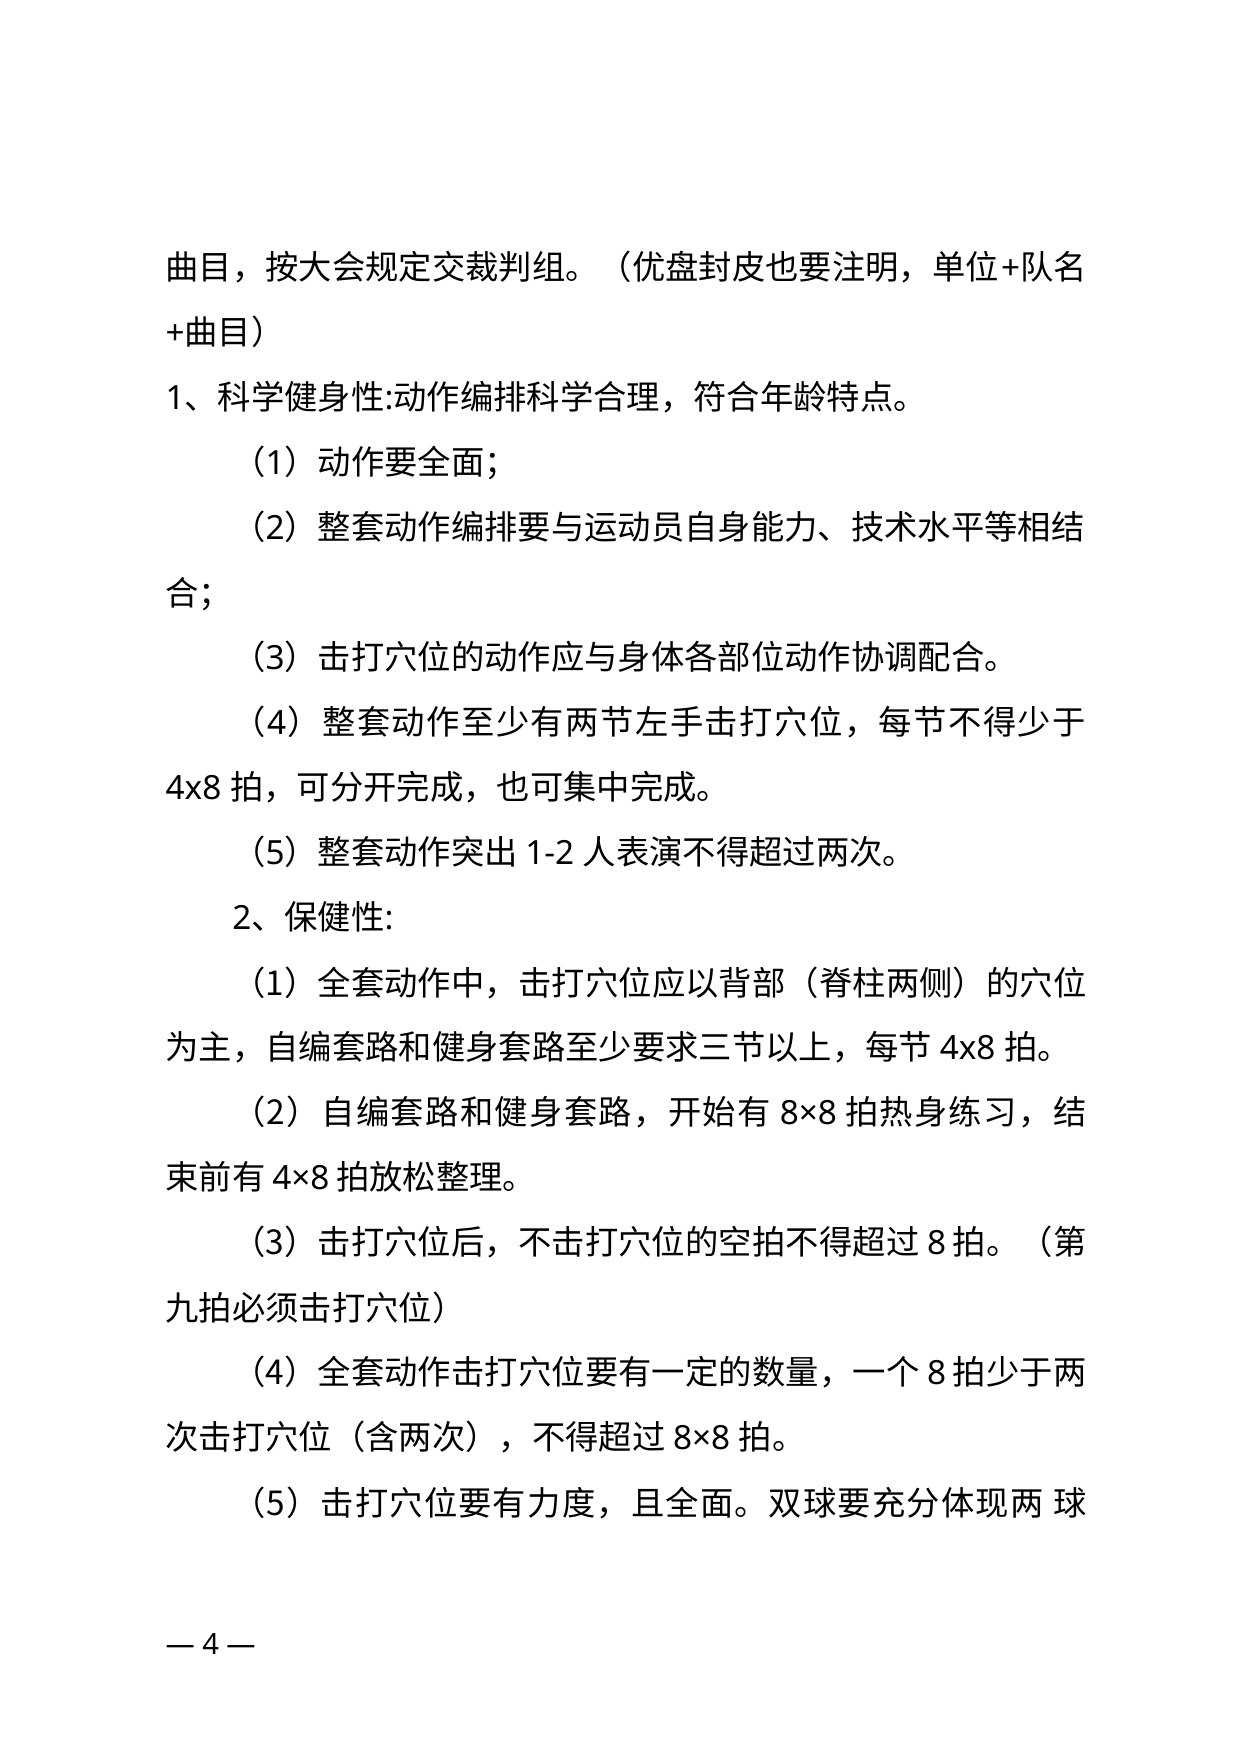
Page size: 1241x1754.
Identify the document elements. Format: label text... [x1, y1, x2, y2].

text （3）击打穴位的动作应与身体各部位动作协调配合。 [165, 623, 1087, 688]
text （5）整套动作突出 1-2 人表演不得超过两次。 [165, 818, 1087, 883]
text （1）动作要全面； [165, 428, 1087, 493]
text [165, 1468, 1087, 1533]
text （3）击打穴位后，不击打穴位的空拍不得超过8拍。（第九拍必须击打穴位） [165, 1208, 1087, 1338]
text 2、保健性: [165, 883, 1087, 948]
text （2）整套动作编排要与运动员自身能力、技术水平等相结合； [165, 493, 1087, 623]
text 1、科学健身性:动作编排科学合理，符合年龄特点。 [165, 363, 1087, 428]
text （4）全套动作击打穴位要有一定的数量，一个8拍少于两次击打穴位（含两次），不得超过 8×8 拍。 [165, 1338, 1087, 1468]
text （4）整套动作至少有两节左手击打穴位，每节不得少于 4x8 拍，可分开完成，也可集中完成。 [165, 688, 1087, 818]
text （2）自编套路和健身套路，开始有8×8拍热身练习，结束前有4×8拍放松整理。 [165, 1078, 1087, 1208]
text （1）全套动作中，击打穴位应以背部（脊柱两侧）的穴位为主，自编套路和健身套路至少要求三节以上，每节 4x8 拍。 [165, 948, 1087, 1078]
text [165, 233, 1087, 363]
